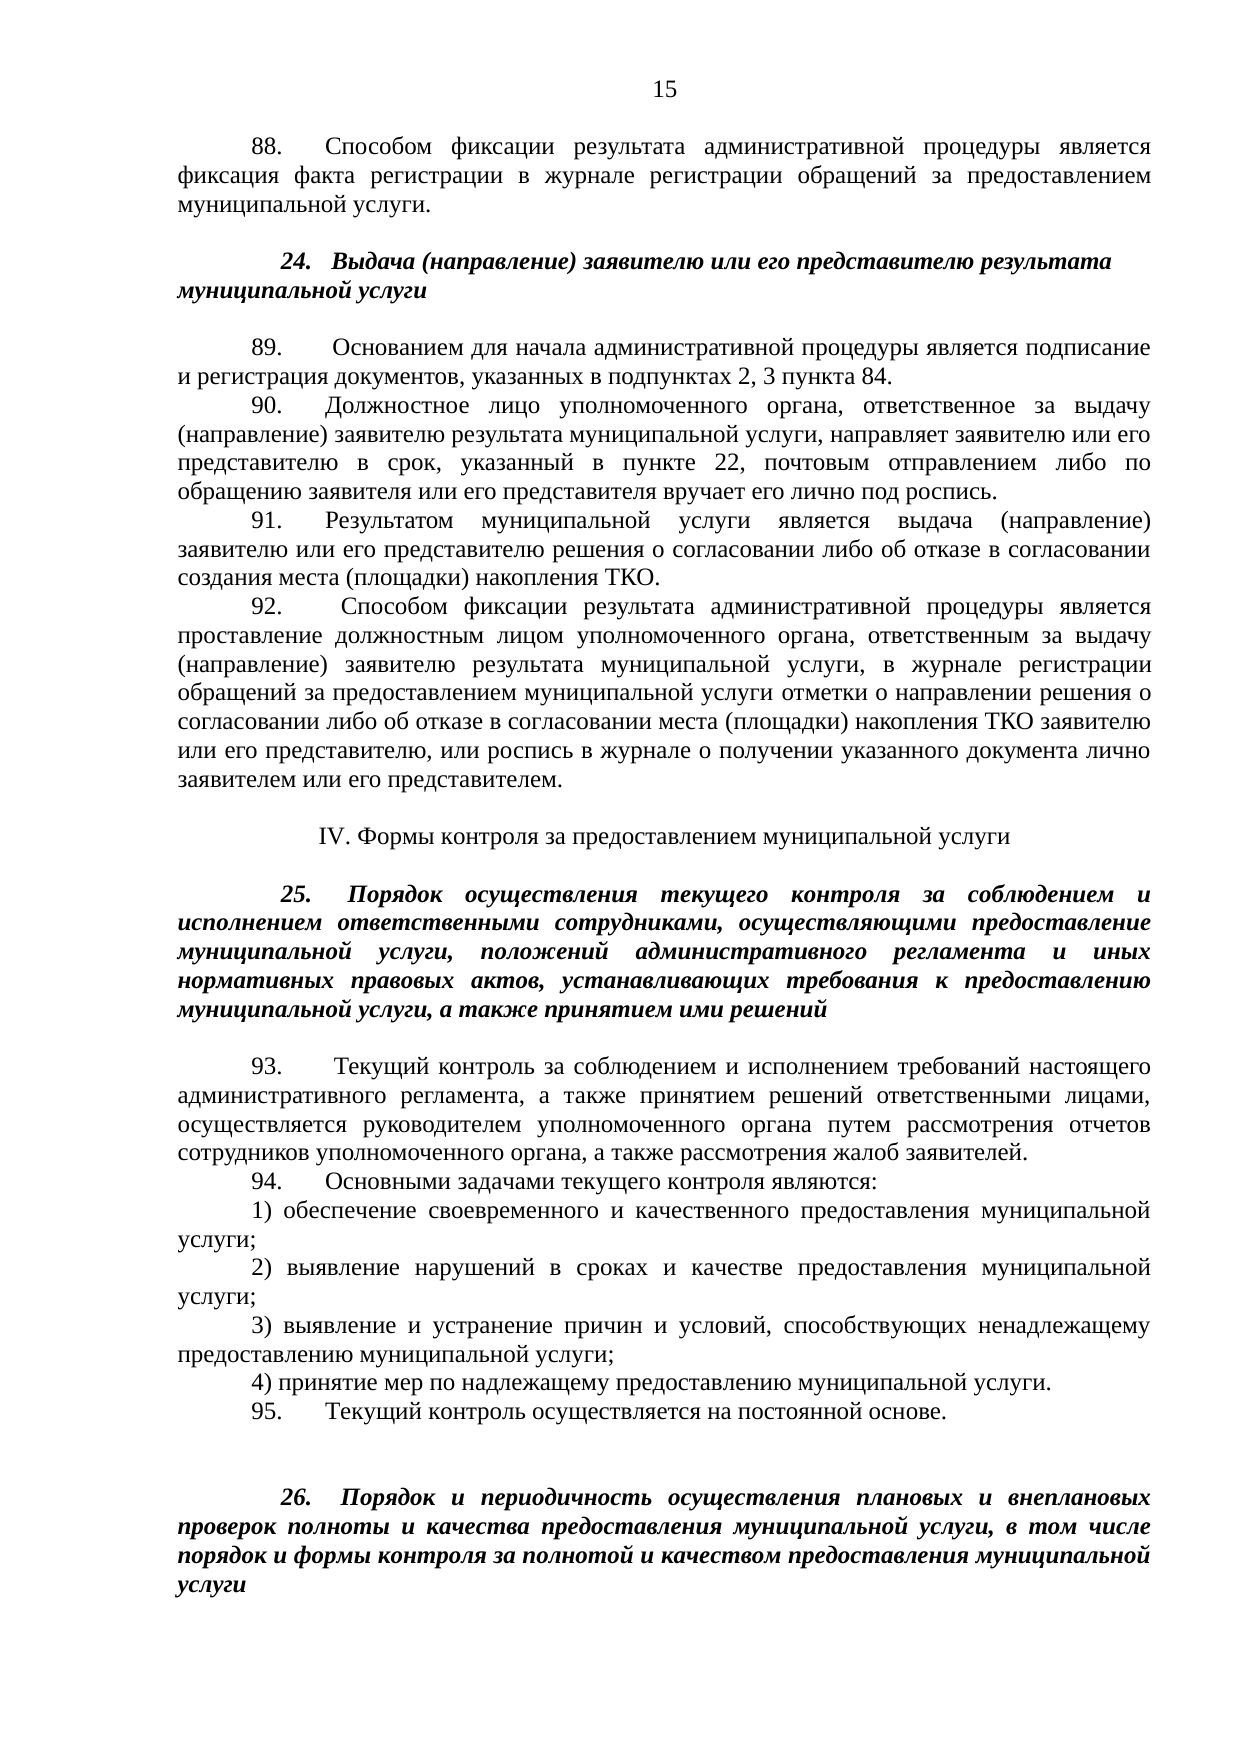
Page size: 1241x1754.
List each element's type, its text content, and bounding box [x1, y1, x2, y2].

list Порядок осуществления текущего контроля за соблюдением и исполнением ответственными сотрудниками, осуществляющими предоставление муниципальной услуги, положений административного регламента и иных нормативных правовых актов, устанавливающих требования к предоставлению муниципальной услуги, а также принятием ими решений [177, 879, 1152, 1022]
list Основными задачами текущего контроля являются: [177, 1166, 1152, 1195]
text IV. Формы контроля за предоставлением муниципальной услуги [177, 821, 1152, 850]
list Способом фиксации результата административной процедуры является фиксация факта регистрации в журнале регистрации обращений за предоставлением муниципальной услуги. [177, 131, 1152, 217]
list Выдача (направление) заявителю или его представителю результата муниципальной услуги [177, 246, 1152, 304]
list Порядок и периодичность осуществления плановых и внеплановых проверок полноты и качества предоставления муниципальной услуги, в том числе порядок и формы контроля за полнотой и качеством предоставления муниципальной услуги [177, 1482, 1152, 1597]
text 3) выявление и устранение причин и условий, способствующих ненадлежащему предоставлению муниципальной услуги; [177, 1310, 1152, 1367]
text 2) выявление нарушений в сроках и качестве предоставления муниципальной услуги; [177, 1252, 1152, 1310]
text 1) обеспечение своевременного и качественного предоставления муниципальной услуги; [177, 1195, 1152, 1252]
list Основанием для начала административной процедуры является подписание и регистрация документов, указанных в подпунктах 2, 3 пункта 84. [177, 332, 1152, 390]
list Способом фиксации результата административной процедуры является проставление должностным лицом уполномоченного органа, ответственным за выдачу (направление) заявителю результата муниципальной услуги, в журнале регистрации обращений за предоставлением муниципальной услуги отметки о направлении решения о согласовании либо об отказе в согласовании места (площадки) накопления ТКО заявителю или его представителю, или роспись в журнале о получении указанного документа лично заявителем или его представителем. [177, 591, 1152, 792]
list Должностное лицо уполномоченного органа, ответственное за выдачу (направление) заявителю результата муниципальной услуги, направляет заявителю или его представителю в срок, указанный в пункте 22, почтовым отправлением либо по обращению заявителя или его представителя вручает его лично под роспись. [177, 390, 1152, 505]
text 4) принятие мер по надлежащему предоставлению муниципальной услуги. [177, 1367, 1152, 1396]
list Текущий контроль осуществляется на постоянной основе. [177, 1396, 1152, 1425]
list Результатом муниципальной услуги является выдача (направление) заявителю или его представителю решения о согласовании либо об отказе в согласовании создания места (площадки) накопления ТКО. [177, 505, 1152, 591]
list Текущий контроль за соблюдением и исполнением требований настоящего административного регламента, а также принятием решений ответственными лицами, осуществляется руководителем уполномоченного органа путем рассмотрения отчетов сотрудников уполномоченного органа, а также рассмотрения жалоб заявителей. [177, 1051, 1152, 1166]
